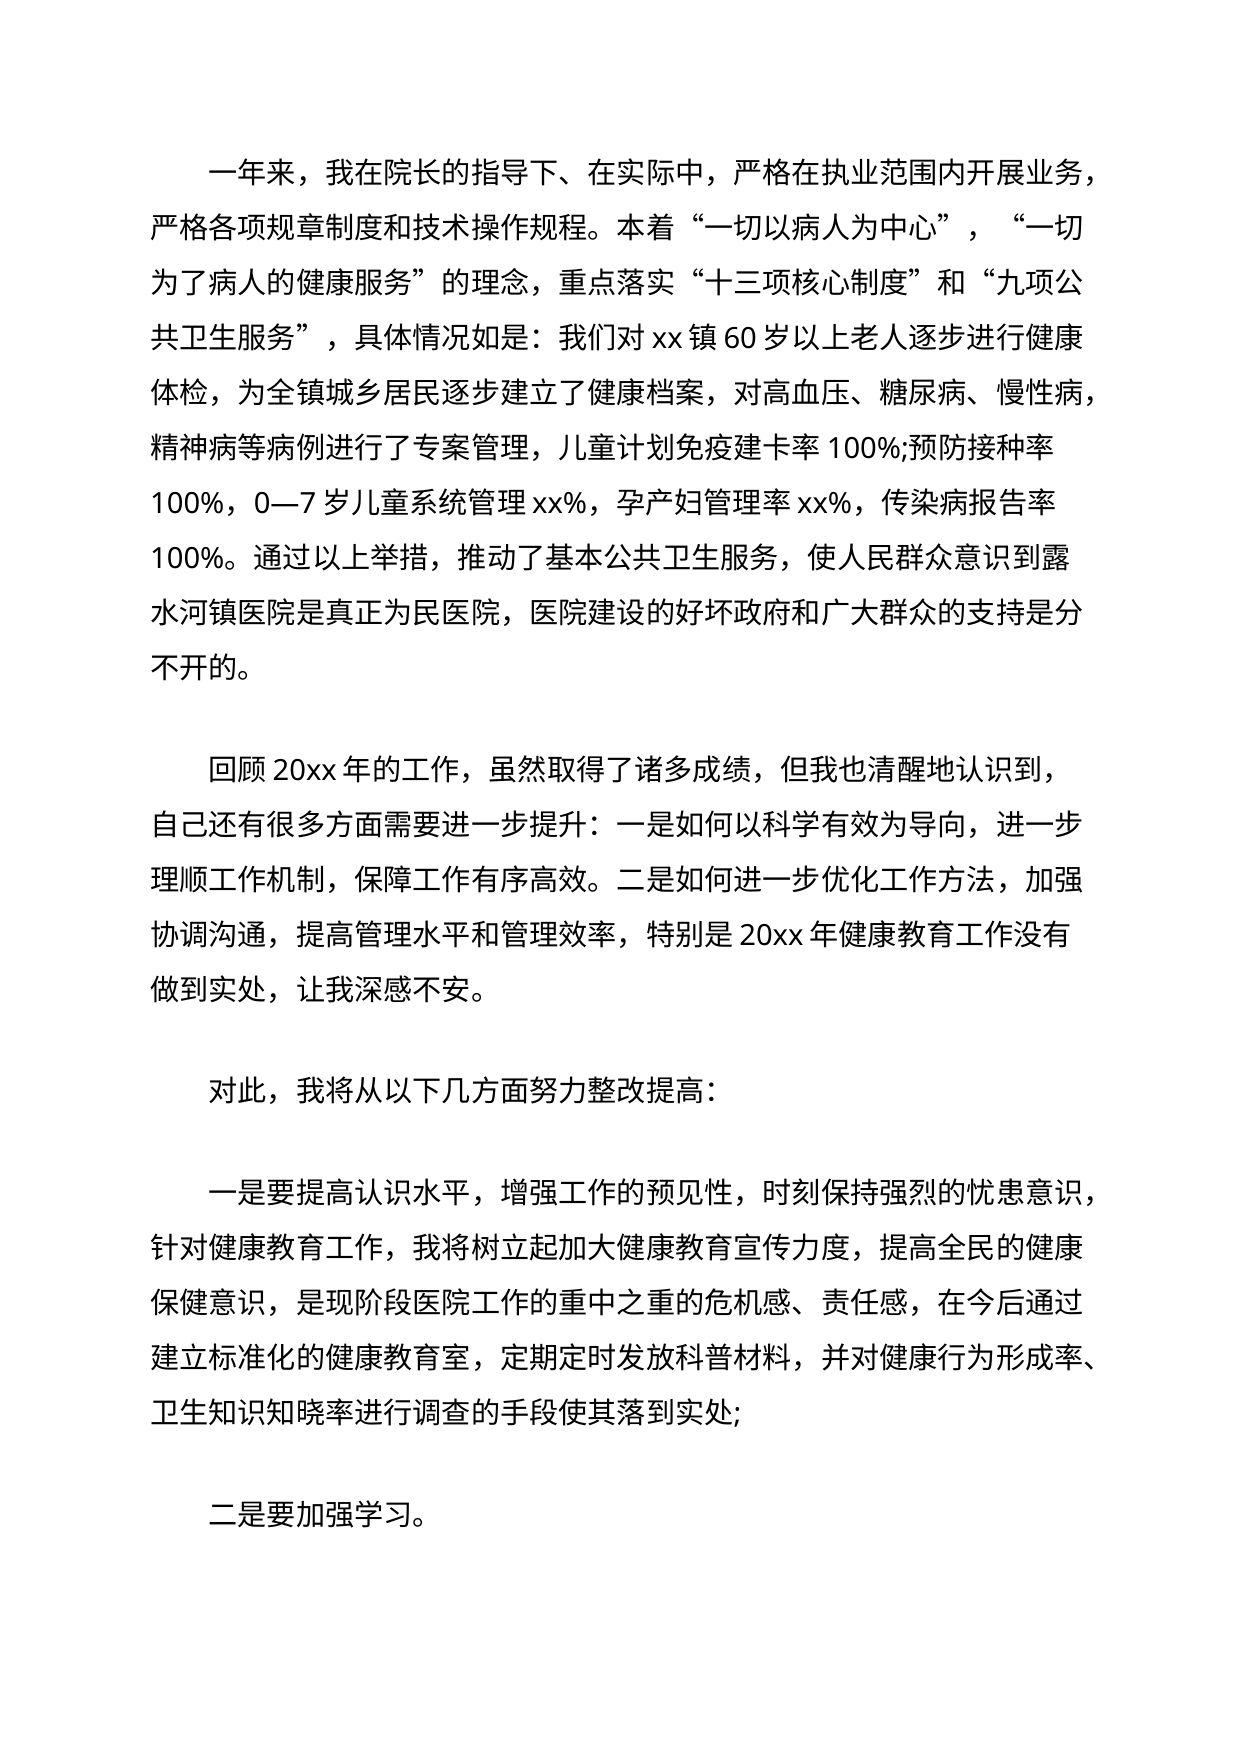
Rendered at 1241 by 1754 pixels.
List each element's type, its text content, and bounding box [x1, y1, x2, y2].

text 二是要加强学习。 [150, 1491, 1090, 1533]
text 一年来，我在院长的指导下、在实际中，严格在执业范围内开展业务，严格各项规章制度和技术操作规程。本着“一切以病人为中心”，“一切为了病人的健康服务”的理念，重点落实“十三项核心制度”和“九项公共卫生服务”，具体情况如是：我们对xx镇60岁以上老人逐步进行健康体检，为全镇城乡居民逐步建立了健康档案，对高血压、糖尿病、慢性病，精神病等病例进行了专案管理，儿童计划免疫建卡率100%;预防接种率100%，0—7岁儿童系统管理xx%，孕产妇管理率xx%，传染病报告率100%。通过以上举措，推动了基本公共卫生服务，使人民群众意识到露水河镇医院是真正为民医院，医院建设的好坏政府和广大群众的支持是分不开的。 [150, 150, 1090, 687]
text 一是要提高认识水平，增强工作的预见性，时刻保持强烈的忧患意识，针对健康教育工作，我将树立起加大健康教育宣传力度，提高全民的健康保健意识，是现阶段医院工作的重中之重的危机感、责任感，在今后通过建立标准化的健康教育室，定期定时发放科普材料，并对健康行为形成率、卫生知识知晓率进行调查的手段使其落到实处; [150, 1169, 1090, 1432]
text 对此，我将从以下几方面努力整改提高： [150, 1068, 1090, 1110]
text 回顾20xx年的工作，虽然取得了诸多成绩，但我也清醒地认识到，自己还有很多方面需要进一步提升：一是如何以科学有效为导向，进一步理顺工作机制，保障工作有序高效。二是如何进一步优化工作方法，加强协调沟通，提高管理水平和管理效率，特别是20xx年健康教育工作没有做到实处，让我深感不安。 [150, 746, 1090, 1008]
